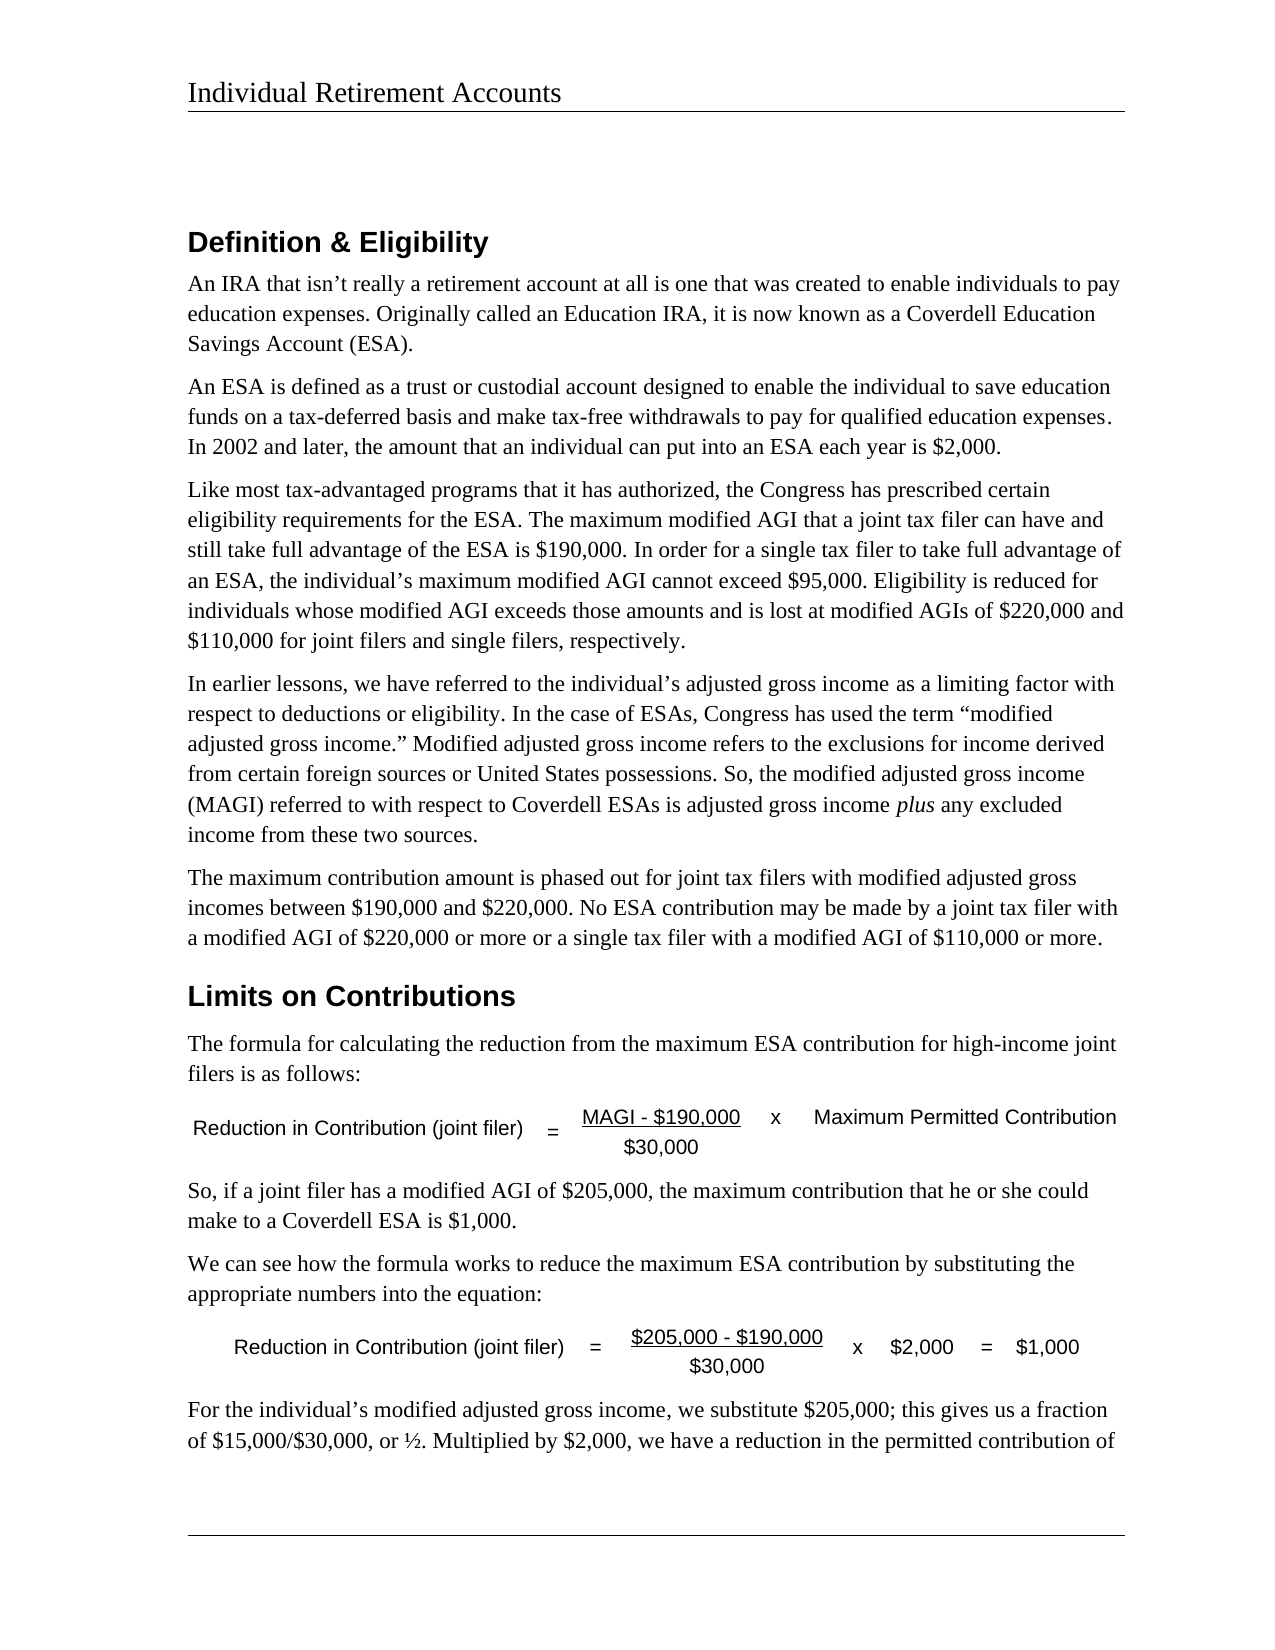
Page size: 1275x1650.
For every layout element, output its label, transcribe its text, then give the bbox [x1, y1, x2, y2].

table_header $2,000 [875, 1323, 969, 1384]
table_header MAGI - $190,000 $30,000 [570, 1103, 752, 1164]
text An IRA that isn’t really a retirement account at all is one that was created to enable individuals to pay education expenses. Originally called an Education IRA, it is now known as a Coverdell Education Savings Account (ESA). [187, 270, 1125, 357]
table_header x [840, 1323, 874, 1384]
table_header = [969, 1323, 1004, 1384]
table_header Reduction in Contribution (joint filer) [181, 1103, 535, 1164]
text An ESA is defined as a trust or custodial account designed to enable the individual to save education funds on a tax-deferred basis and make tax-free withdrawals to pay for qualified education expenses. In 2002 and later, the amount that an individual can put into an ESA each year is $2,000. [187, 373, 1125, 460]
text In earlier lessons, we have referred to the individual’s adjusted gross income as a limiting factor with respect to deductions or eligibility. In the case of ESAs, Congress has used the term “modified adjusted gross income.” Modified adjusted gross income refers to the exclusions for income derived from certain foreign sources or United States possessions. So, the modified adjusted gross income (MAGI) referred to with respect to Coverdell ESAs is adjusted gross income plus any excluded income from these two sources. [187, 670, 1125, 847]
subtitle Limits on Contributions [187, 979, 1125, 1013]
table_header = [535, 1103, 570, 1164]
text We can see how the formula works to reduce the maximum ESA contribution by substituting the appropriate numbers into the equation: [187, 1250, 1125, 1306]
table_header Reduction in Contribution (joint filer) [222, 1323, 577, 1384]
table_header $1,000 [1004, 1323, 1091, 1384]
text The maximum contribution amount is phased out for joint tax filers with modified adjusted gross incomes between $190,000 and $220,000. No ESA contribution may be made by a joint tax filer with a modified AGI of $220,000 or more or a single tax filer with a modified AGI of $110,000 or more. [187, 863, 1125, 950]
subtitle Definition & Eligibility [187, 225, 1125, 258]
table_header $205,000 - $190,000 $30,000 [614, 1323, 840, 1384]
text Like most tax-advantaged programs that it has authorized, the Congress has prescribed certain eligibility requirements for the ESA. The maximum modified AGI that a joint tax filer can have and still take full advantage of the ESA is $190,000. In order for a single tax filer to take full advantage of an ESA, the individual’s maximum modified AGI cannot exceed $95,000. Eligibility is reduced for individuals whose modified AGI exceeds those amounts and is lost at modified AGIs of $220,000 and $110,000 for joint filers and single filers, respectively. [187, 476, 1125, 653]
table_header x [752, 1103, 799, 1164]
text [187, 1396, 1125, 1453]
text So, if a joint filer has a modified AGI of $205,000, the maximum contribution that he or she could make to a Coverdell ESA is $1,000. [187, 1177, 1125, 1233]
table_header Maximum Permitted Contribution [799, 1103, 1132, 1164]
table_header = [577, 1323, 614, 1384]
text The formula for calculating the reduction from the maximum ESA contribution for high-income joint filers is as follows: [187, 1030, 1125, 1087]
